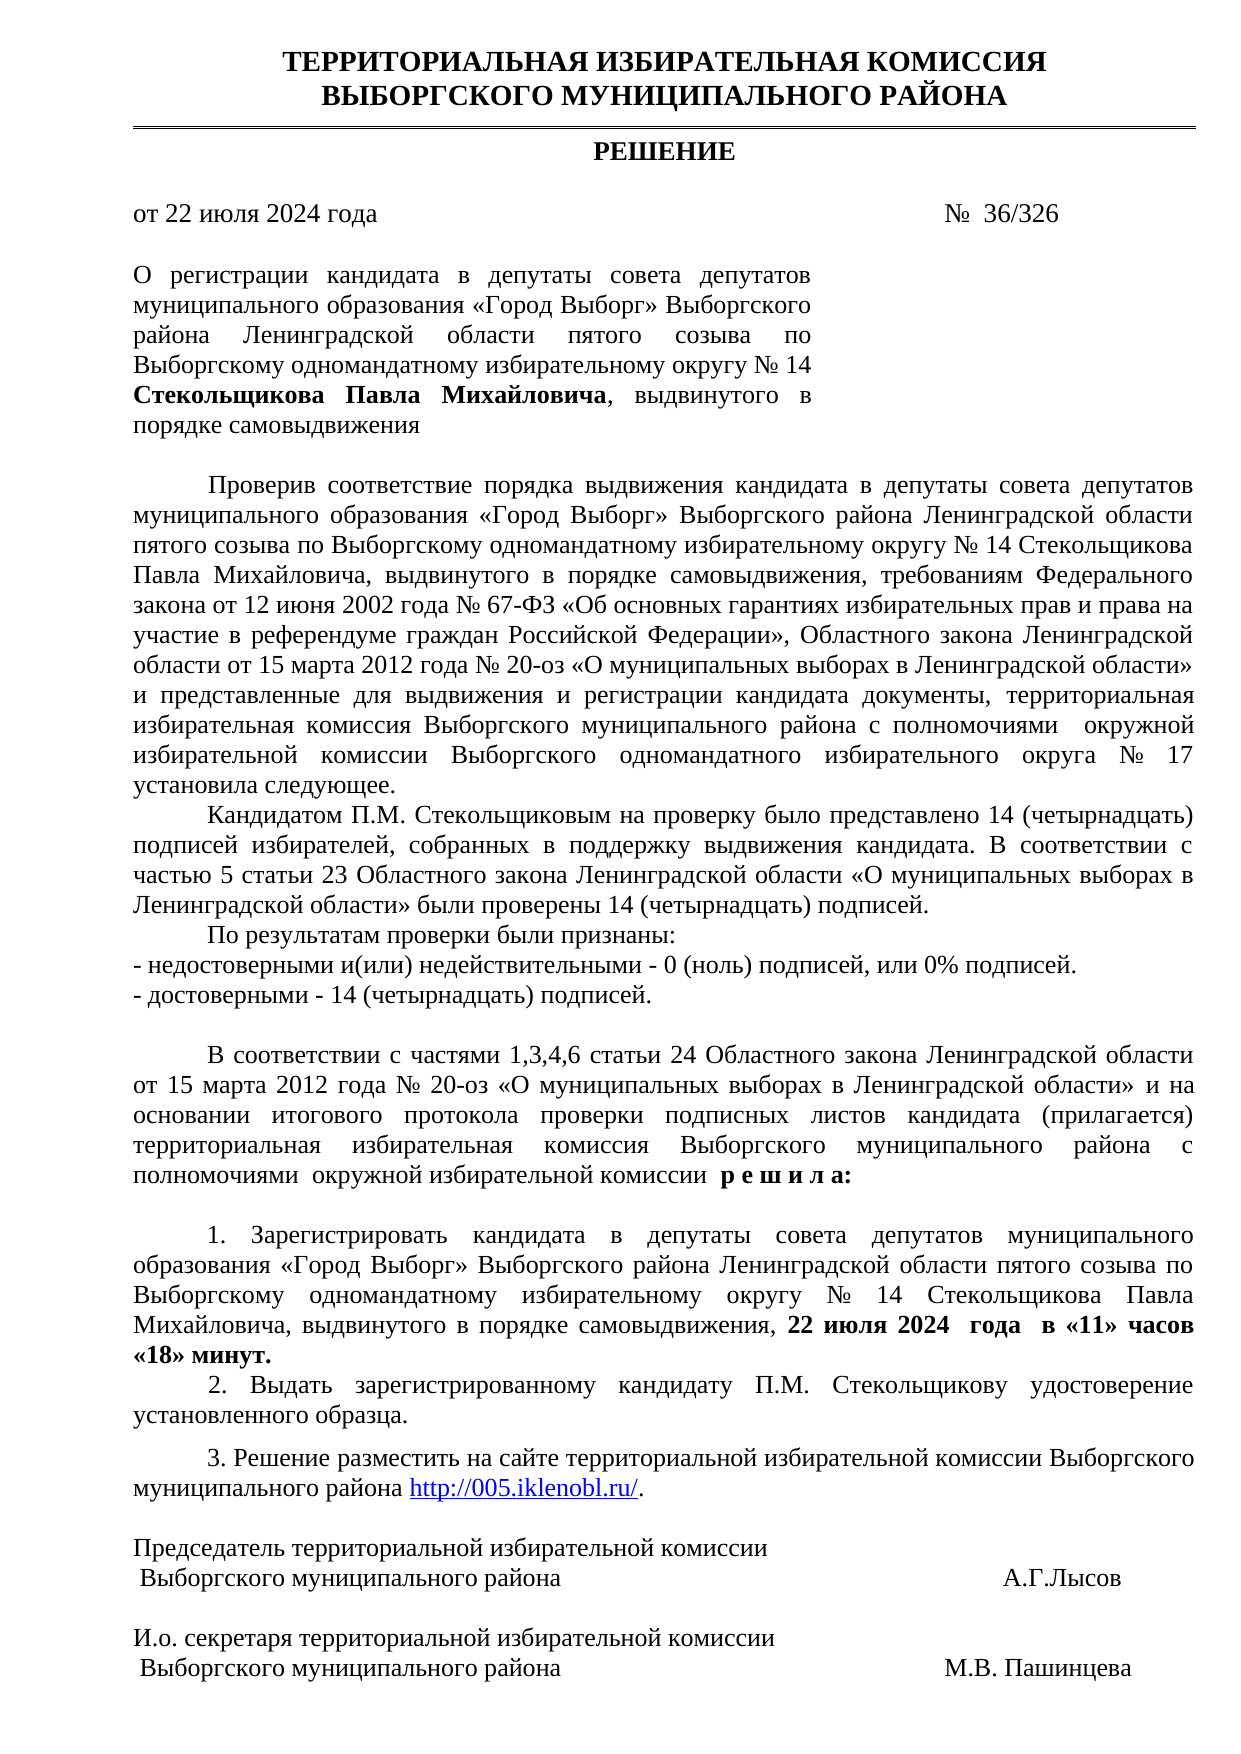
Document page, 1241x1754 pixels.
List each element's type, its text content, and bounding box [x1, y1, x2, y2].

text 2. Выдать зарегистрированному кандидату П.М. Стекольщикову удостоверение установленного образца. [133, 1369, 1194, 1429]
text ТЕРРИТОРИАЛЬНАЯ ИЗБИРАТЕЛЬНАЯ КОМИССИЯ [133, 44, 1196, 78]
text По результатам проверки были признаны: [133, 919, 1194, 949]
text ВЫБОРГСКОГО МУНИЦИПАЛЬНОГО РАЙОНА [133, 78, 1196, 111]
text Председатель территориальной избирательной комиссии [133, 1532, 1194, 1562]
list недостоверными и(или) недействительными - 0 (ноль) подписей, или 0% подписей. [133, 949, 1196, 979]
text 3. Решение разместить на сайте территориальной избирательной комиссии Выборгского муниципального района http://005.iklenobl.ru/. [133, 1442, 1196, 1502]
text В соответствии с частями 1,3,4,6 статьи 24 Областного закона Ленинградской области от 15 марта 2012 года № 20-оз «О муниципальных выборах в Ленинградской области» и на основании итогового протокола проверки подписных листов кандидата (прилагается) территориальная избирательная комиссия Выборгского муниципального района с полномочиями окружной избирательной комиссии р е ш и л а: [133, 1039, 1194, 1189]
list достоверными - 14 (четырнадцать) подписей. [133, 979, 1196, 1009]
subtitle РЕШЕНИЕ [133, 135, 1196, 166]
text Выборгского муниципального района М.В. Пашинцева [133, 1652, 1194, 1682]
text Кандидатом П.М. Стекольщиковым на проверку было представлено 14 (четырнадцать) подписей избирателей, собранных в поддержку выдвижения кандидата. В соответствии с частью 5 статьи 23 Областного закона Ленинградской области «О муниципальных выборах в Ленинградской области» были проверены 14 (четырнадцать) подписей. [133, 799, 1194, 919]
text Выборгского муниципального района А.Г.Лысов [133, 1562, 1194, 1592]
text 1. Зарегистрировать кандидата в депутаты совета депутатов муниципального образования «Город Выборг» Выборгского района Ленинградской области пятого созыва по Выборгскому одномандатному избирательному округу № 14 Стекольщикова Павла Михайловича, выдвинутого в порядке самовыдвижения, 22 июля 2024 года в «11» часов «18» минут. [133, 1219, 1194, 1369]
text от 22 июля 2024 года № 36/326 [133, 197, 1196, 228]
text О регистрации кандидата в депутаты совета депутатов муниципального образования «Город Выборг» Выборгского района Ленинградской области пятого созыва по Выборгскому одномандатному избирательному округу № 14 Стекольщикова Павла Михайловича, выдвинутого в порядке самовыдвижения [133, 259, 812, 439]
text Проверив соответствие порядка выдвижения кандидата в депутаты совета депутатов муниципального образования «Город Выборг» Выборгского района Ленинградской области пятого созыва по Выборгскому одномандатному избирательному округу № 14 Стекольщикова Павла Михайловича, выдвинутого в порядке самовыдвижения, требованиям Федерального закона от 12 июня 2002 года № 67-ФЗ «Об основных гарантиях избирательных прав и права на участие в референдуме граждан Российской Федерации», Областного закона Ленинградской области от 15 марта 2012 года № 20-оз «О муниципальных выборах в Ленинградской области» и представленные для выдвижения и регистрации кандидата документы, территориальная избирательная комиссия Выборгского муниципального района с полномочиями окружной избирательной комиссии Выборгского одномандатного избирательного округа № 17 установила следующее. [133, 469, 1194, 799]
text И.о. секретаря территориальной избирательной комиссии [133, 1622, 1194, 1652]
